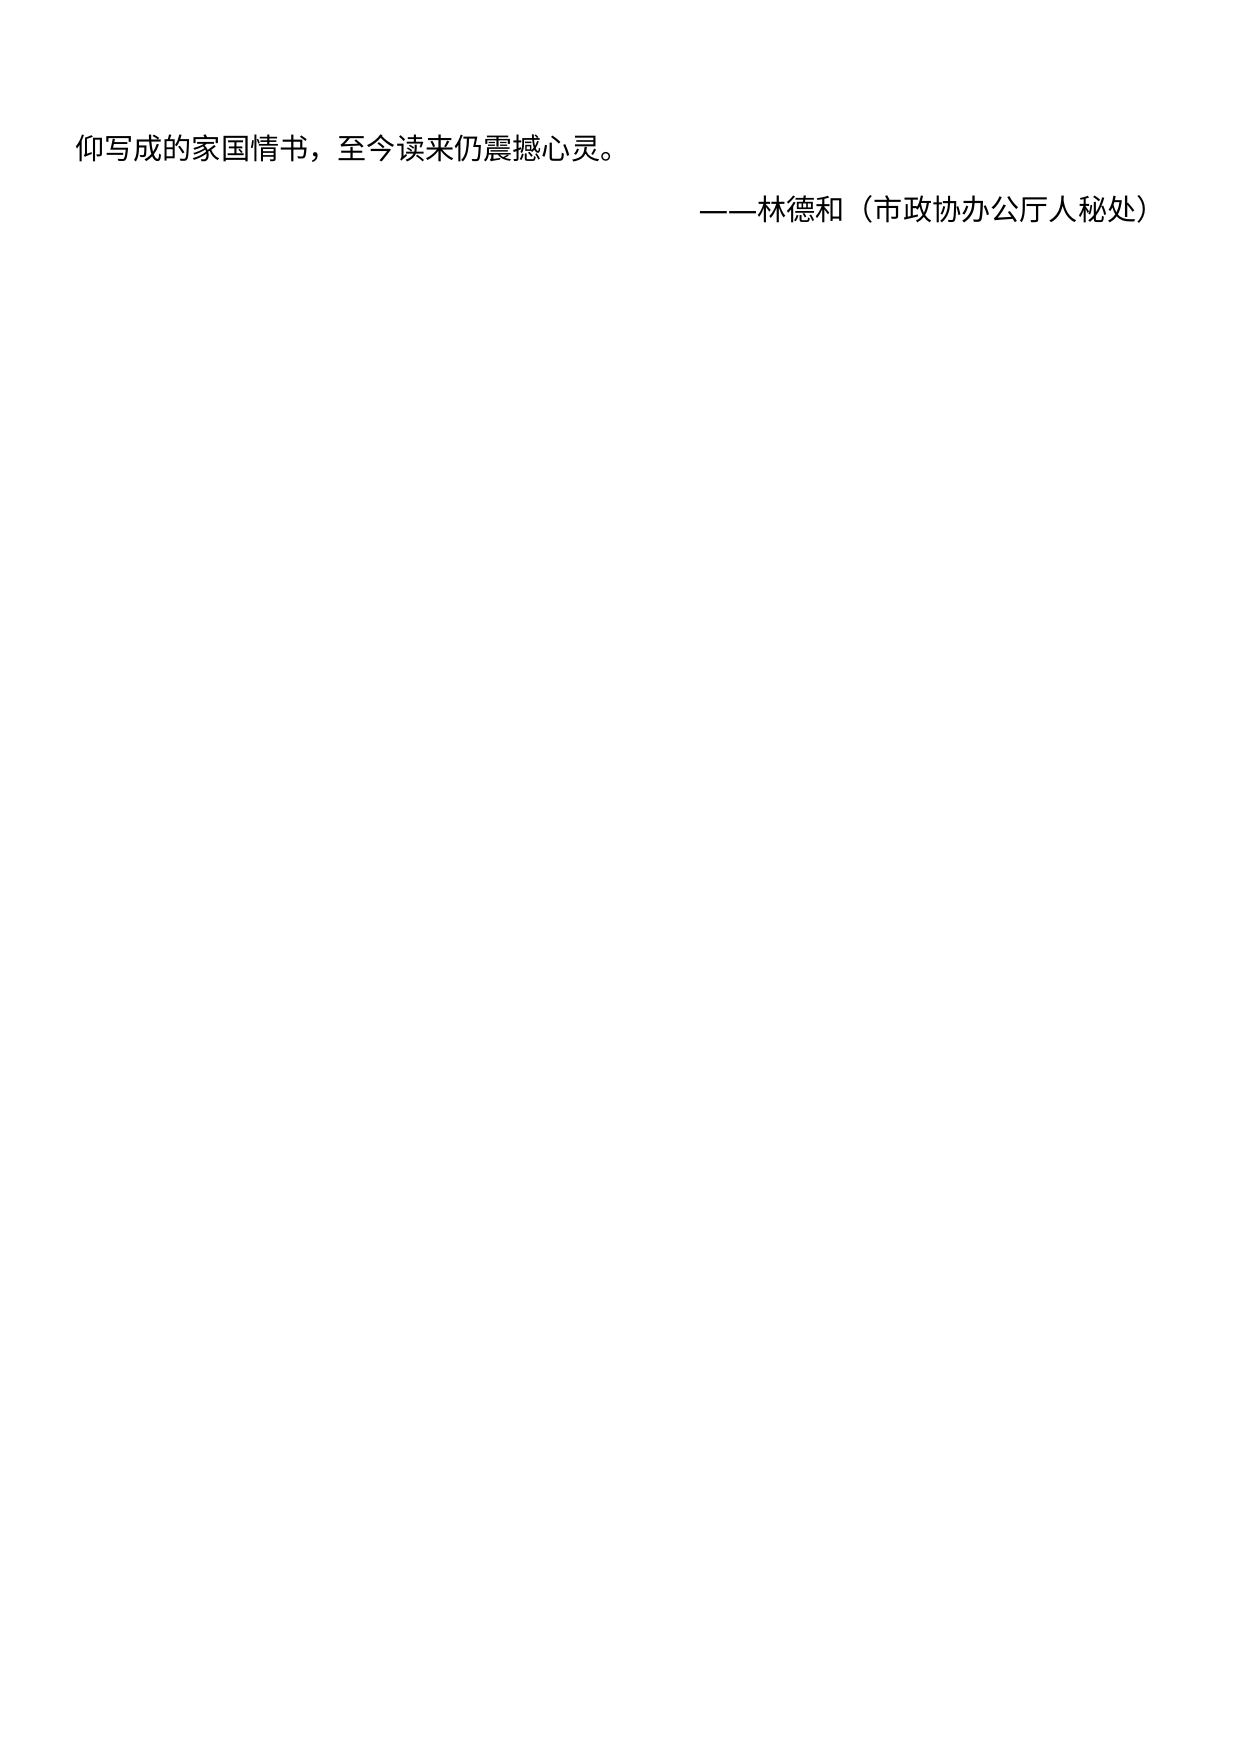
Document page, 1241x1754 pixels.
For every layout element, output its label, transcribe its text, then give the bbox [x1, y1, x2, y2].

text ——林德和（市政协办公厅人秘处） [75, 189, 1165, 229]
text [75, 126, 1165, 168]
